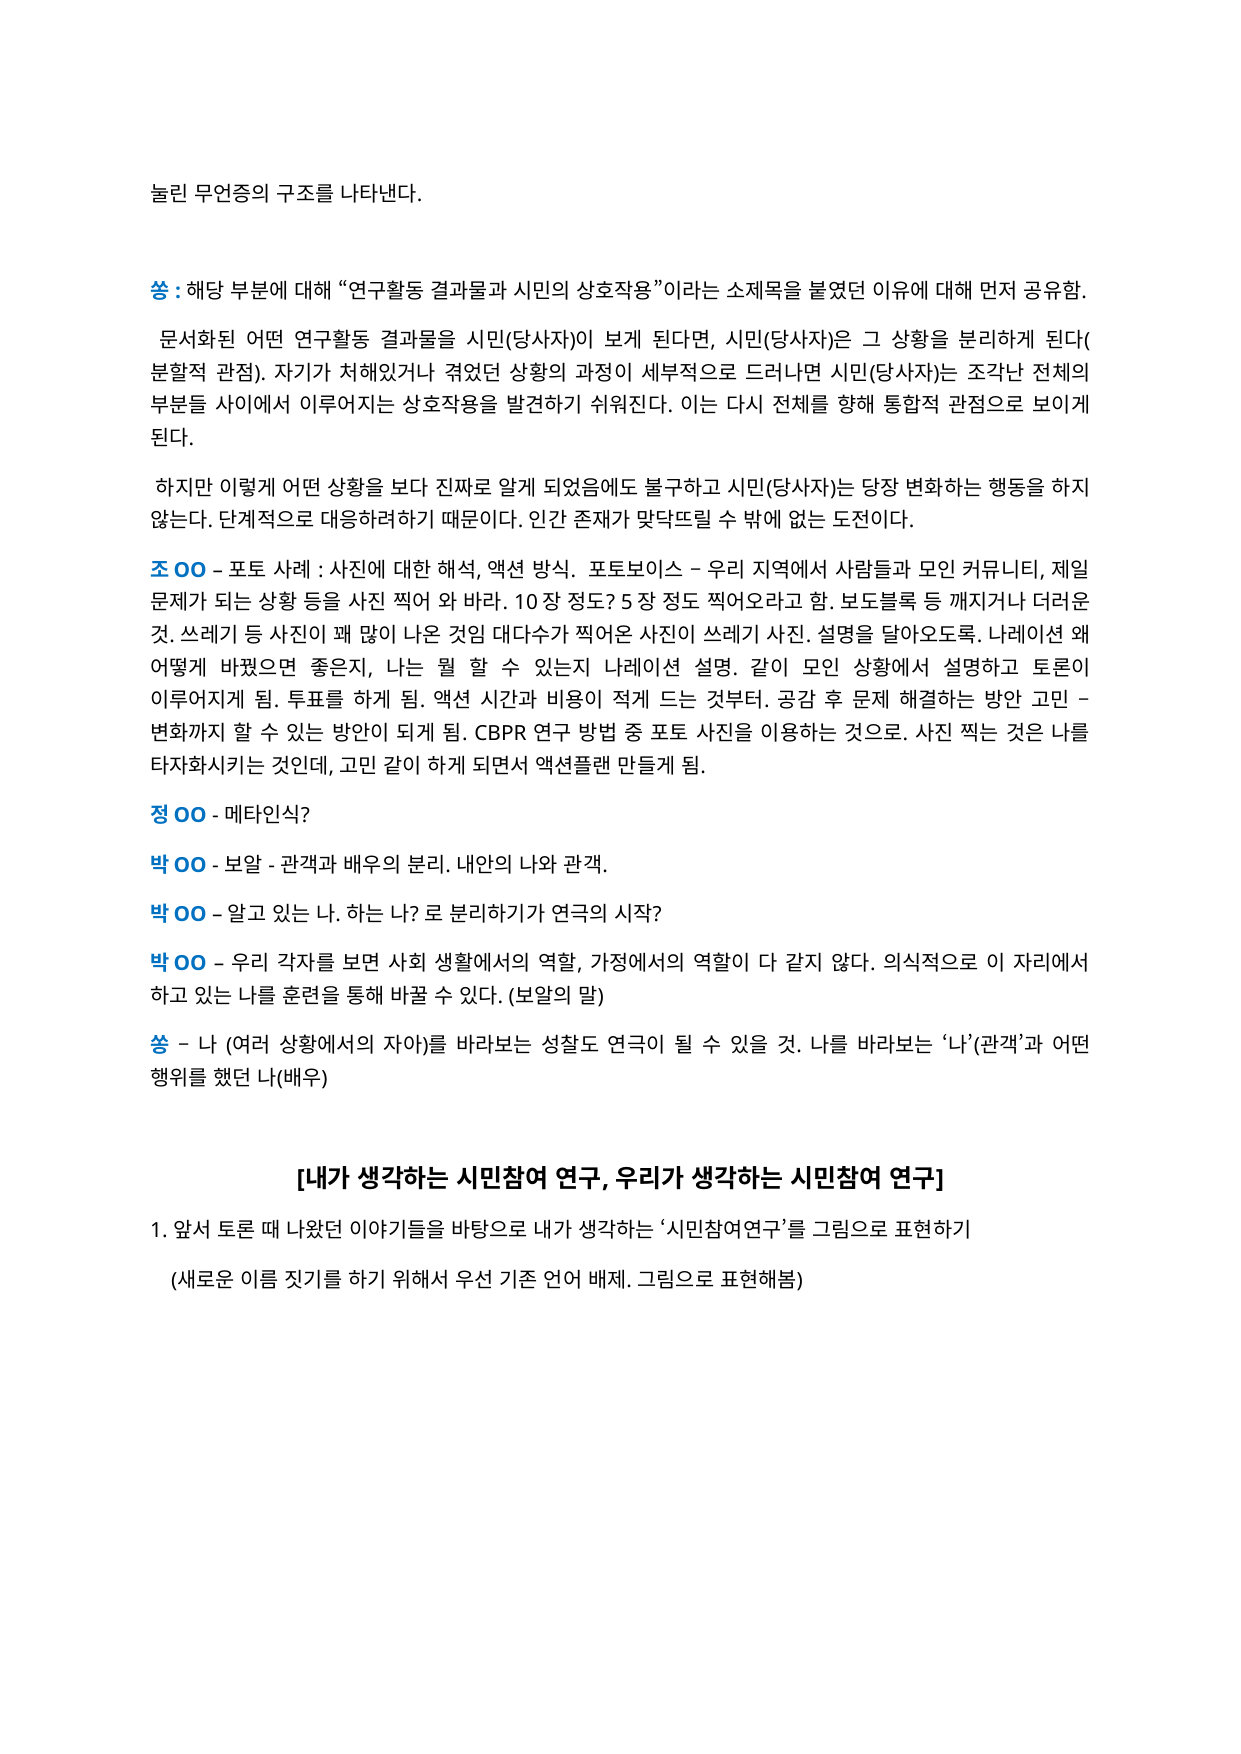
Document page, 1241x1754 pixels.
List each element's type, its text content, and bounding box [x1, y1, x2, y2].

text (새로운 이름 짓기를 하기 위해서 우선 기존 언어 배제. 그림으로 표현해봄) [150, 1263, 1090, 1293]
text 하지만 이렇게 어떤 상황을 보다 진짜로 알게 되었음에도 불구하고 시민(당사자)는 당장 변화하는 행동을 하지 않는다. 단계적으로 대응하려하기 때문이다. 인간 존재가 맞닥뜨릴 수 밖에 없는 도전이다. [150, 471, 1090, 534]
text 쏭 : 해당 부분에 대해 “연구활동 결과물과 시민의 상호작용”이라는 소제목을 붙였던 이유에 대해 먼저 공유함. [150, 274, 1090, 304]
text 조OO – 포토 사례 : 사진에 대한 해석, 액션 방식. 포토보이스 – 우리 지역에서 사람들과 모인 커뮤니티, 제일 문제가 되는 상황 등을 사진 찍어 와 바라. 10장 정도? 5장 정도 찍어오라고 함. 보도블록 등 깨지거나 더러운 것. 쓰레기 등 사진이 꽤 많이 나온 것임 대다수가 찍어온 사진이 쓰레기 사진. 설명을 달아오도록. 나레이션 왜 어떻게 바꿨으면 좋은지, 나는 뭘 할 수 있는지 나레이션 설명. 같이 모인 상황에서 설명하고 토론이 이루어지게 됨. 투표를 하게 됨. 액션 시간과 비용이 적게 드는 것부터. 공감 후 문제 해결하는 방안 고민 – 변화까지 할 수 있는 방안이 되게 됨. CBPR 연구 방법 중 포토 사진을 이용하는 것으로. 사진 찍는 것은 나를 타자화시키는 것인데, 고민 같이 하게 되면서 액션플랜 만들게 됨. [150, 553, 1090, 779]
text 1. 앞서 토론 때 나왔던 이야기들을 바탕으로 내가 생각하는 ‘시민참여연구’를 그림으로 표현하기 [150, 1214, 1090, 1244]
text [150, 177, 1090, 207]
text [내가 생각하는 시민참여 연구, 우리가 생각하는 시민참여 연구] [150, 1158, 1090, 1194]
text 쏭 – 나 (여러 상황에서의 자아)를 바라보는 성찰도 연극이 될 수 있을 것. 나를 바라보는 ‘나’(관객’과 어떤 행위를 했던 나(배우) [150, 1029, 1090, 1092]
text 박OO – 알고 있는 나. 하는 나? 로 분리하기가 연극의 시작? [150, 897, 1090, 927]
text 정OO - 메타인식? [150, 798, 1090, 829]
text 문서화된 어떤 연구활동 결과물을 시민(당사자)이 보게 된다면, 시민(당사자)은 그 상황을 분리하게 된다(분할적 관점). 자기가 처해있거나 겪었던 상황의 과정이 세부적으로 드러나면 시민(당사자)는 조각난 전체의 부분들 사이에서 이루어지는 상호작용을 발견하기 쉬워진다. 이는 다시 전체를 향해 통합적 관점으로 보이게 된다. [150, 323, 1090, 452]
text 박OO - 보알 - 관객과 배우의 분리. 내안의 나와 관객. [150, 848, 1090, 878]
text 박OO – 우리 각자를 보면 사회 생활에서의 역할, 가정에서의 역할이 다 같지 않다. 의식적으로 이 자리에서 하고 있는 나를 훈련을 통해 바꿀 수 있다. (보알의 말) [150, 947, 1090, 1009]
